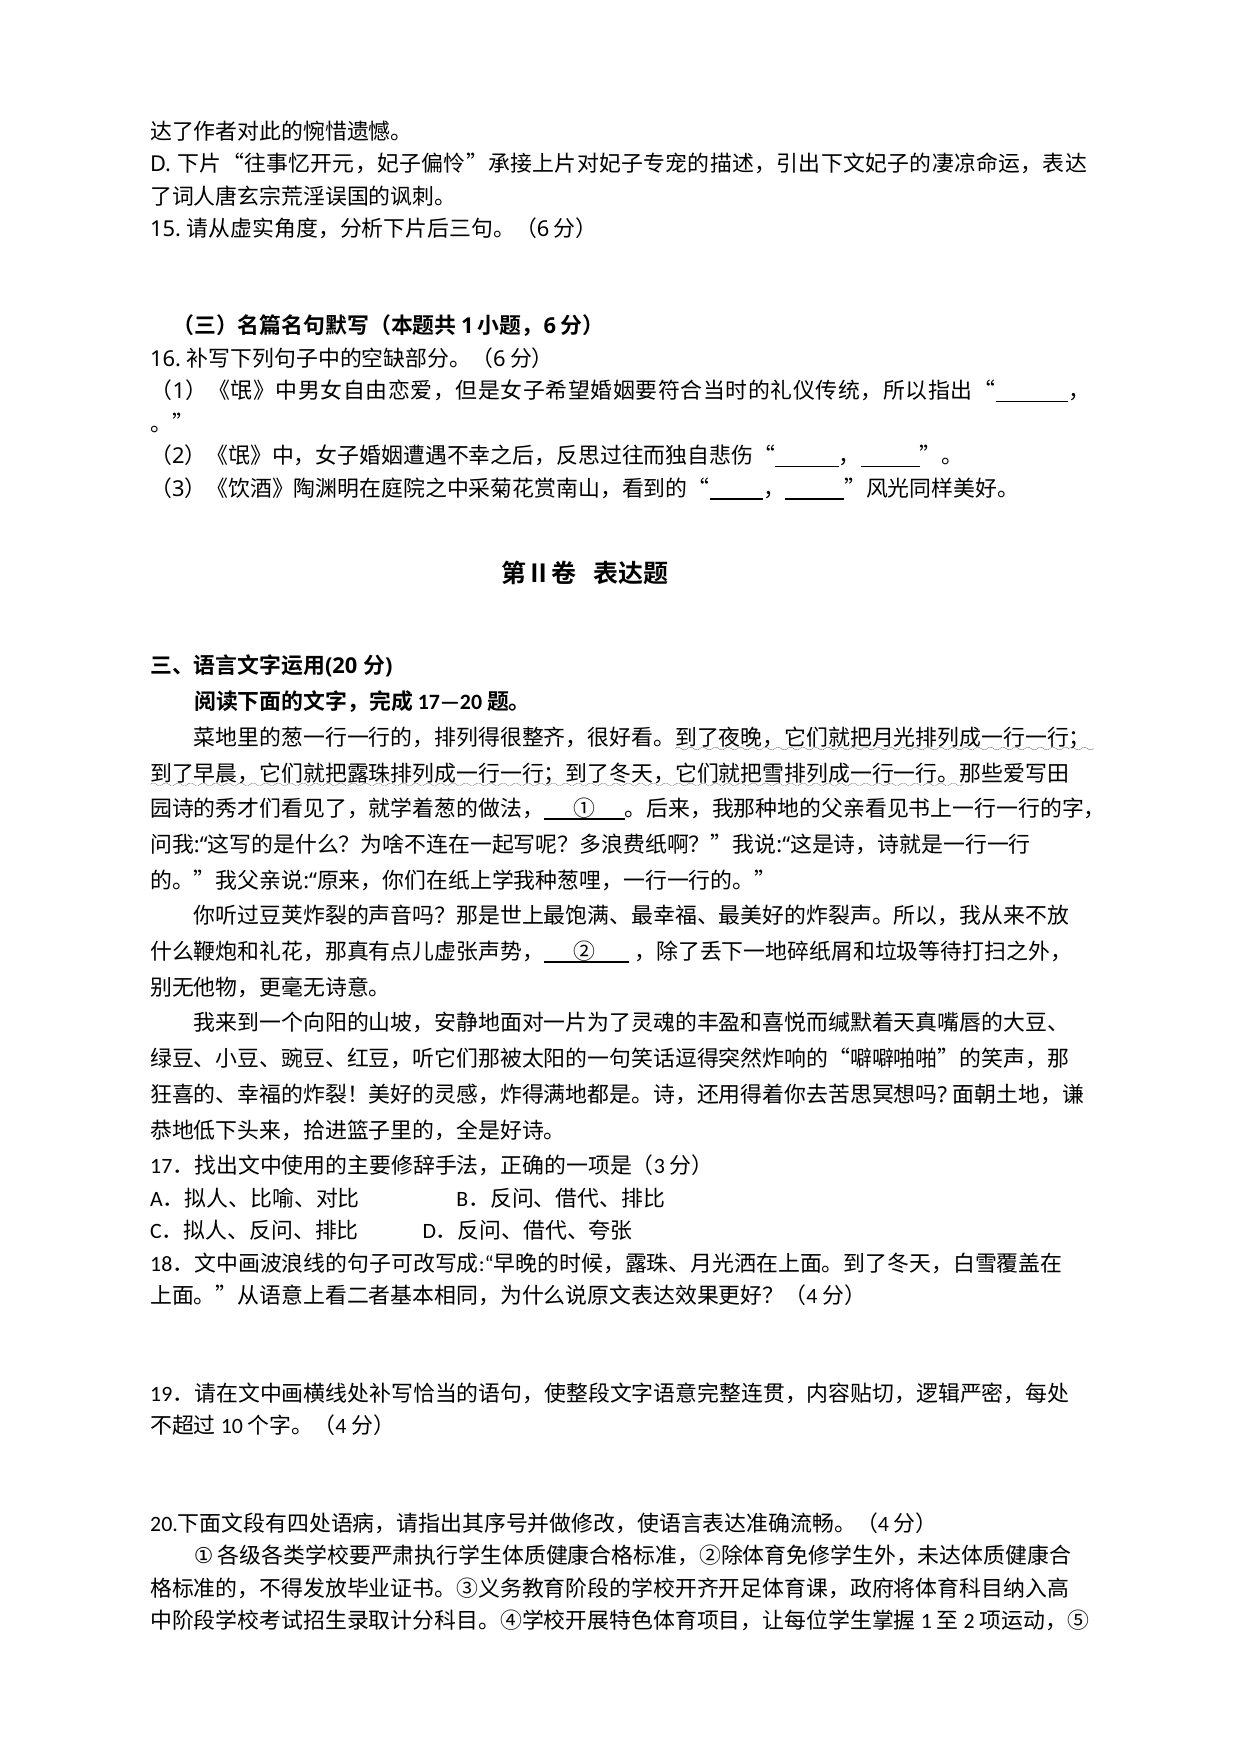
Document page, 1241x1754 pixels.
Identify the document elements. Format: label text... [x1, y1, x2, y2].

text 16. 补写下列句子中的空缺部分。（6分） [150, 341, 1090, 373]
text 菜地里的葱一行一行的，排列得很整齐，很好看。到了夜晚，它们就把月光排列成一行一行；到了早晨，它们就把露珠排列成一行一行；到了冬天，它们就把雪排列成一行一行。那些爱写田园诗的秀才们看见了，就学着葱的做法， ① 。后来，我那种地的父亲看见书上一行一行的字，问我:“这写的是什么？为啥不连在一起写呢？多浪费纸啊？”我说:“这是诗，诗就是一行一行的。”我父亲说:“原来，你们在纸上学我种葱哩，一行一行的。” [150, 719, 1090, 895]
text 三、语言文字运用(20 分) [150, 648, 1090, 681]
text 上面。”从语意上看二者基本相同，为什么说原文表达效果更好？（4 分） [150, 1278, 1090, 1310]
text D. 下片“往事忆开元，妃子偏怜”承接上片对妃子专宠的描述，引出下文妃子的凄凉命运，表达了词人唐玄宗荒淫误国的讽刺。 15. 请从虚实角度，分析下片后三句。（6分） [150, 146, 1090, 243]
text 我来到一个向阳的山坡，安静地面对一片为了灵魂的丰盈和喜悦而缄默着天真嘴唇的大豆、绿豆、小豆、豌豆、红豆，听它们那被太阳的一句笑话逗得突然炸响的“噼噼啪啪”的笑声，那狂喜的、幸福的炸裂！美好的灵感，炸得满地都是。诗，还用得着你去苦思冥想吗? 面朝土地，谦恭地低下头来，拾进篮子里的，全是好诗。 [150, 1005, 1090, 1145]
text 你听过豆荚炸裂的声音吗？那是世上最饱满、最幸福、最美好的炸裂声。所以，我从来不放什么鞭炮和礼花，那真有点儿虚张声势， ② ，除了丢下一地碎纸屑和垃圾等待打扫之外，别无他物，更毫无诗意。 [150, 898, 1090, 1002]
text 不超过 10 个字。（4 分） [150, 1408, 1090, 1440]
text A．拟人、比喻、对比 B．反问、借代、排比 [150, 1180, 1090, 1213]
text （3）《饮酒》陶渊明在庭院之中采菊花赏南山，看到的“ ， ”风光同样美好。 [150, 471, 1090, 503]
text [150, 1570, 1090, 1635]
text 17．找出文中使用的主要修辞手法，正确的一项是（3 分） [150, 1148, 1090, 1180]
text 19．请在文中画横线处补写恰当的语句，使整段文字语意完整连贯，内容贴切，逻辑严密，每处 [150, 1375, 1090, 1408]
text （2）《氓》中，女子婚姻遭遇不幸之后，反思过往而独自悲伤“ ， ”。 [150, 438, 1090, 471]
text （三）名篇名句默写（本题共1小题，6分） [150, 308, 1090, 341]
text （1）《氓》中男女自由恋爱，但是女子希望婚姻要符合当时的礼仪传统，所以指出“ ， 。” [150, 373, 1090, 438]
text 18．文中画波浪线的句子可改写成:“早晚的时候，露珠、月光洒在上面。到了冬天，白雪覆盖在 [150, 1245, 1090, 1278]
text C．拟人、反问、排比 D．反问、借代、夸张 [150, 1213, 1090, 1245]
text 阅读下面的文字，完成 17—20 题。 [150, 684, 1090, 716]
text 20.下面文段有四处语病，请指出其序号并做修改，使语言表达准确流畅。（4 分） [150, 1505, 1090, 1538]
text 第Ⅱ卷 表达题 [150, 539, 1090, 604]
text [150, 113, 1090, 146]
text ①各级各类学校要严肃执行学生体质健康合格标准，②除体育免修学生外，未达体质健康合 [194, 1538, 1090, 1570]
